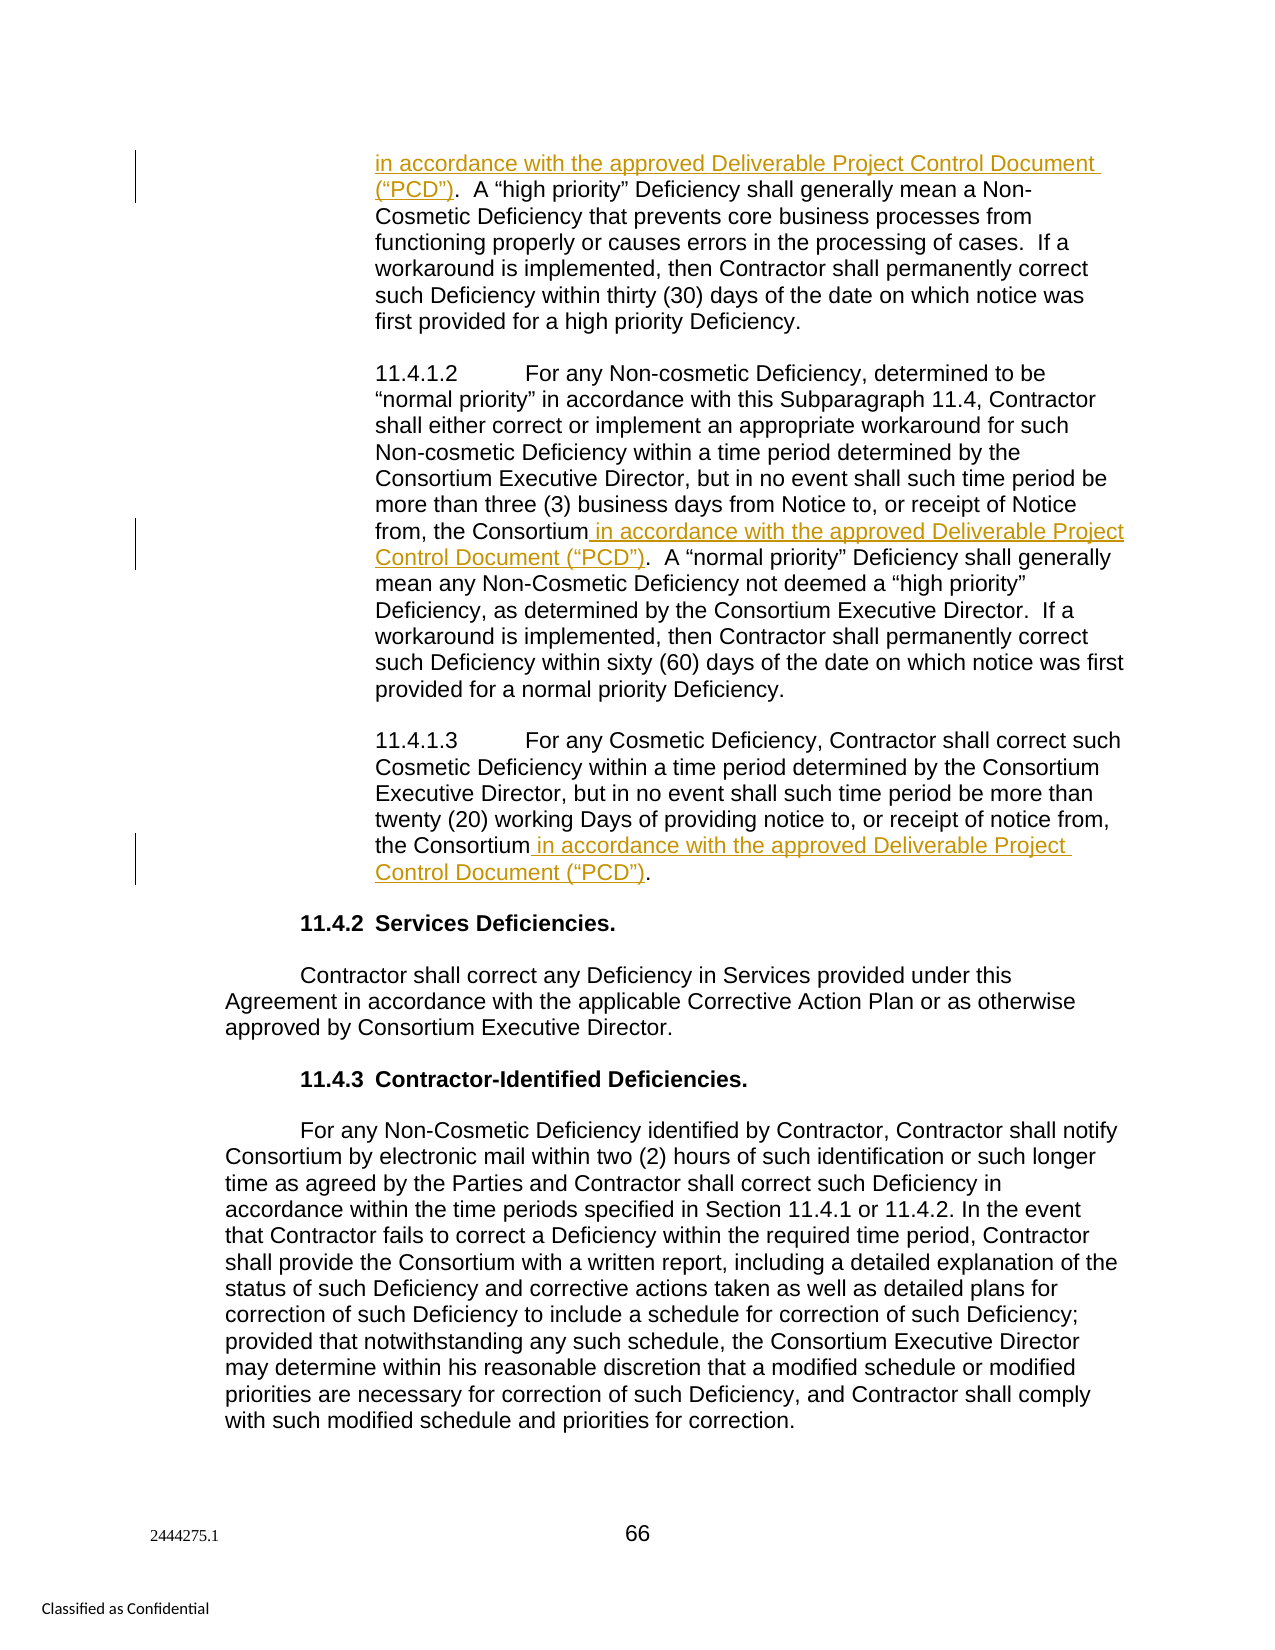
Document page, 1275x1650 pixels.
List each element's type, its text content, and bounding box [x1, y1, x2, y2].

text Contractor-Identified Deficiencies. [300, 1066, 1125, 1092]
text For any Non-cosmetic Deficiency, determined to be “normal priority” in accordance with this Subparagraph 11.4, Contractor shall either correct or implement an appropriate workaround for such Non-cosmetic Deficiency within a time period determined by the Consortium Executive Director, but in no event shall such time period be more than three (3) business days from Notice to, or receipt of Notice from, the Consortium. A “normal priority” Deficiency shall generally mean any Non-Cosmetic Deficiency not deemed a “high priority” Deficiency, as determined by the Consortium Executive Director. If a workaround is implemented, then Contractor shall permanently correct such Deficiency within sixty (60) days of the date on which notice was first provided for a normal priority Deficiency. [375, 359, 1125, 702]
text For any Non-Cosmetic Deficiency identified by Contractor, Contractor shall notify Consortium by electronic mail within two (2) hours of such identification or such longer time as agreed by the Parties and Contractor shall correct such Deficiency in accordance within the time periods specified in Section 11.4.1 or 11.4.2. In the event that Contractor fails to correct a Deficiency within the required time period, Contractor shall provide the Consortium with a written report, including a detailed explanation of the status of such Deficiency and corrective actions taken as well as detailed plans for correction of such Deficiency to include a schedule for correction of such Deficiency; provided that notwithstanding any such schedule, the Consortium Executive Director may determine within his reasonable discretion that a modified schedule or modified priorities are necessary for correction of such Deficiency, and Contractor shall comply with such modified schedule and priorities for correction. [225, 1117, 1125, 1433]
text For any Cosmetic Deficiency, Contractor shall correct such Cosmetic Deficiency within a time period determined by the Consortium Executive Director, but in no event shall such time period be more than twenty (20) working Days of providing notice to, or receipt of notice from, the Consortium. [375, 727, 1125, 885]
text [375, 150, 1125, 334]
text Services Deficiencies. [300, 910, 1125, 937]
text Contractor shall correct any Deficiency in Services provided under this Agreement in accordance with the applicable Corrective Action Plan or as otherwise approved by Consortium Executive Director. [225, 962, 1125, 1041]
